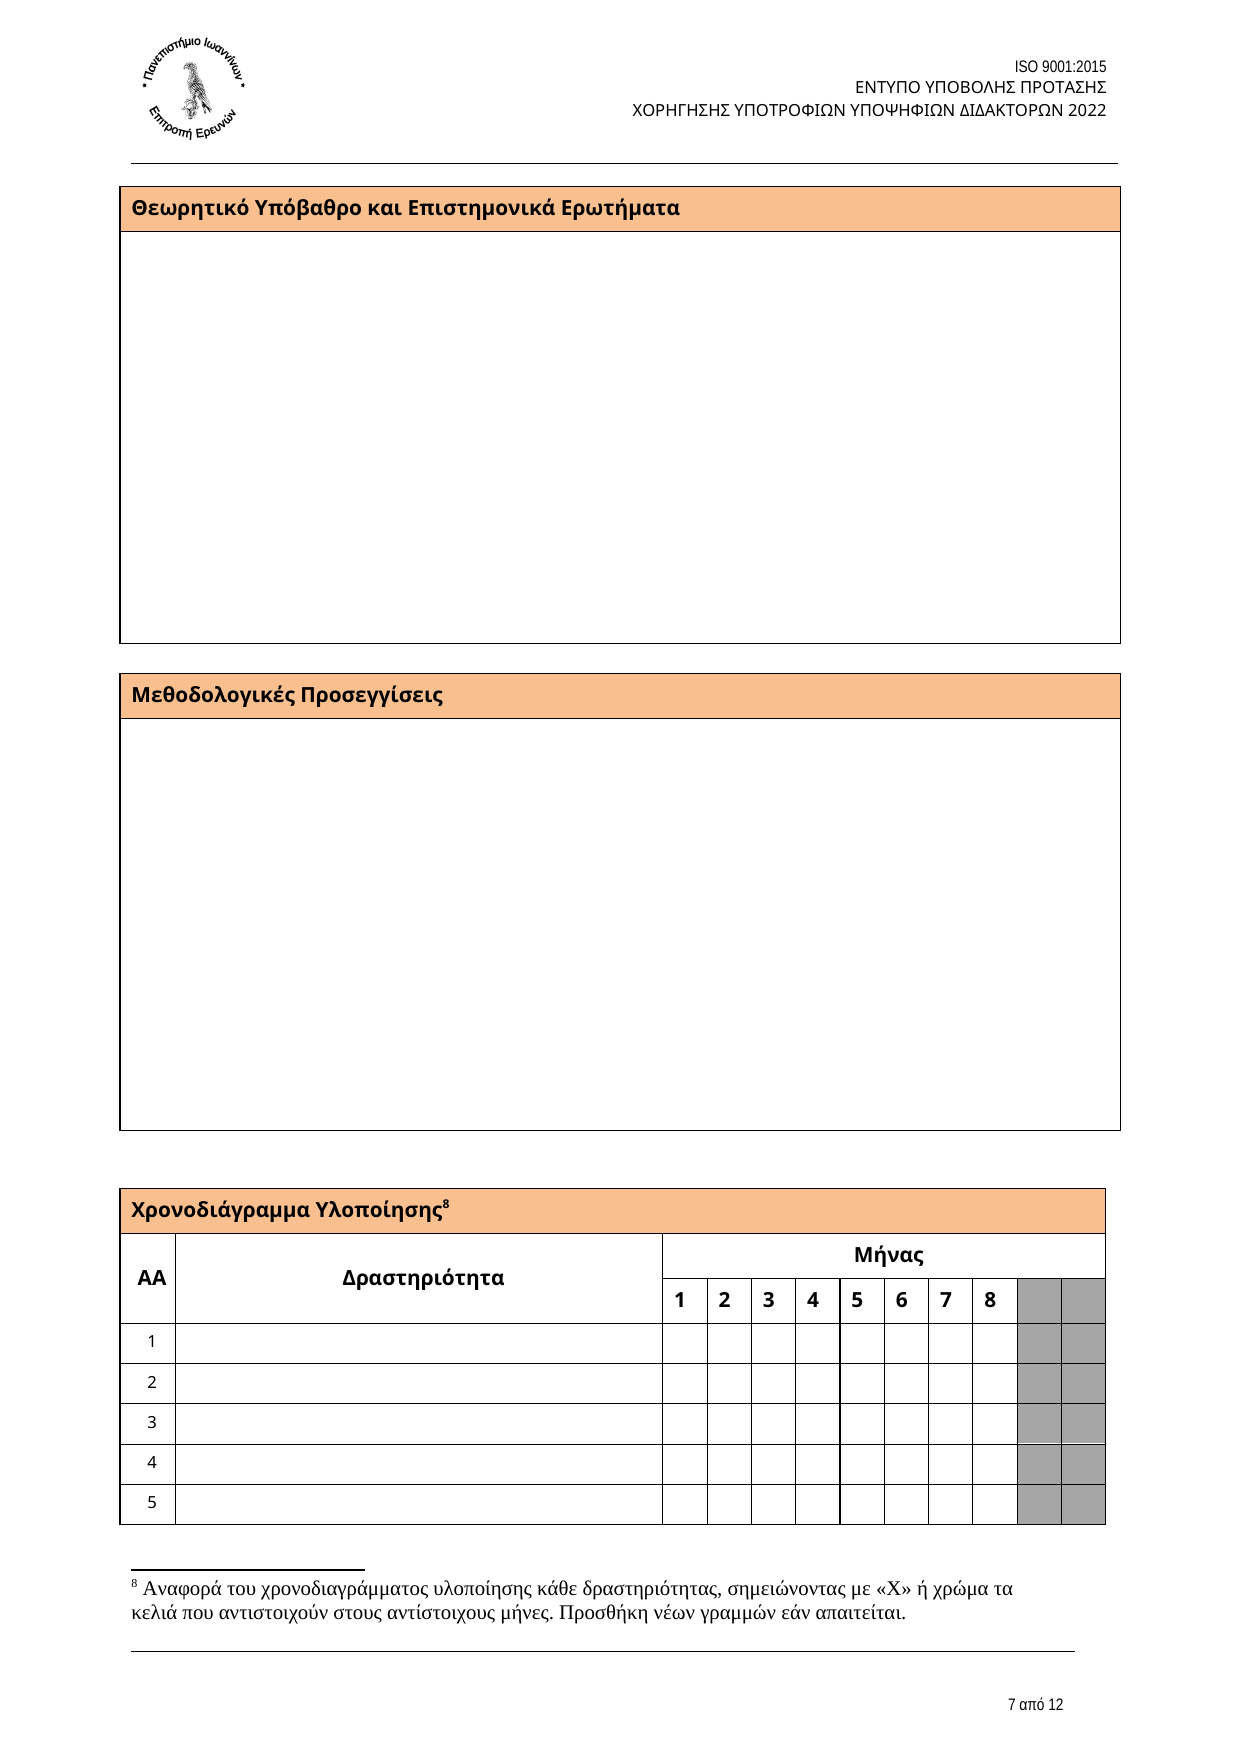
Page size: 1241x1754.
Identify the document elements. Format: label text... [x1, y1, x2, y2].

table_cell [929, 1404, 972, 1443]
table_cell 2 [708, 1279, 751, 1323]
table_cell [708, 1445, 751, 1484]
table_cell [973, 1485, 1017, 1524]
table_cell [1018, 1279, 1061, 1323]
table_cell 6 [885, 1279, 928, 1323]
table_cell 8 [973, 1279, 1017, 1323]
table_cell 1 [121, 1324, 175, 1363]
table_cell [885, 1404, 928, 1443]
picture [142, 37, 245, 140]
table_cell [663, 1364, 707, 1403]
table_cell [796, 1364, 839, 1403]
table_cell [121, 232, 1120, 643]
table_cell 5 [841, 1279, 884, 1323]
table_cell [885, 1324, 928, 1363]
table_cell [841, 1404, 884, 1443]
table_cell [973, 1324, 1017, 1363]
table_cell [1018, 1445, 1061, 1484]
table_cell 4 [121, 1445, 175, 1484]
table_cell 4 [796, 1279, 839, 1323]
table_cell [885, 1445, 928, 1484]
table_header Μεθοδολογικές Προσεγγίσεις [121, 674, 1120, 718]
table_cell [973, 1445, 1017, 1484]
table_cell [929, 1324, 972, 1363]
table_cell Μήνας [663, 1234, 1105, 1278]
table_cell [752, 1324, 795, 1363]
table_header Χρονοδιάγραμμα Υλοποίησης [121, 1189, 1105, 1233]
table_cell [841, 1445, 884, 1484]
table_cell [796, 1324, 839, 1363]
table_cell [121, 719, 1120, 1130]
table_cell [708, 1364, 751, 1403]
table_cell 3 [121, 1404, 175, 1443]
table_cell [796, 1404, 839, 1443]
table_cell [973, 1404, 1017, 1443]
table_cell [796, 1445, 839, 1484]
table_cell [796, 1485, 839, 1524]
table_cell 3 [752, 1279, 795, 1323]
table_cell Δραστηριότητα [176, 1234, 662, 1323]
table_cell [885, 1364, 928, 1403]
table_cell 1 [663, 1279, 707, 1323]
table_cell [929, 1364, 972, 1403]
table_header Θεωρητικό Υπόβαθρο και Επιστημονικά Ερωτήματα [121, 187, 1120, 231]
table_cell [663, 1324, 707, 1363]
table_cell [708, 1324, 751, 1363]
table_cell ΑΑ [121, 1234, 175, 1323]
table_cell [841, 1324, 884, 1363]
table_cell [176, 1404, 662, 1443]
table_cell [1018, 1364, 1061, 1403]
table_cell [176, 1445, 662, 1484]
table_cell [708, 1485, 751, 1524]
table_cell [973, 1364, 1017, 1403]
table_cell [929, 1485, 972, 1524]
table_cell [663, 1404, 707, 1443]
table_cell [176, 1364, 662, 1403]
table_cell [1062, 1445, 1105, 1484]
table_cell 5 [121, 1485, 175, 1524]
table_cell [752, 1445, 795, 1484]
table_cell [1018, 1485, 1061, 1524]
table_cell [752, 1364, 795, 1403]
table_cell [752, 1485, 795, 1524]
table_cell [708, 1404, 751, 1443]
table_cell [1062, 1364, 1105, 1403]
table_cell [663, 1445, 707, 1484]
table_cell [663, 1485, 707, 1524]
table_cell [176, 1485, 662, 1524]
table_cell [929, 1445, 972, 1484]
table_cell [1062, 1485, 1105, 1524]
table_cell [1062, 1324, 1105, 1363]
table_cell [841, 1485, 884, 1524]
table_cell 7 [929, 1279, 972, 1323]
table_cell [1018, 1324, 1061, 1363]
table_cell [1062, 1279, 1105, 1323]
table_cell [176, 1324, 662, 1363]
table_cell [885, 1485, 928, 1524]
table_cell [752, 1404, 795, 1443]
table_cell [1062, 1404, 1105, 1443]
table_cell [1018, 1404, 1061, 1443]
table_cell 2 [121, 1364, 175, 1403]
table_cell [841, 1364, 884, 1403]
